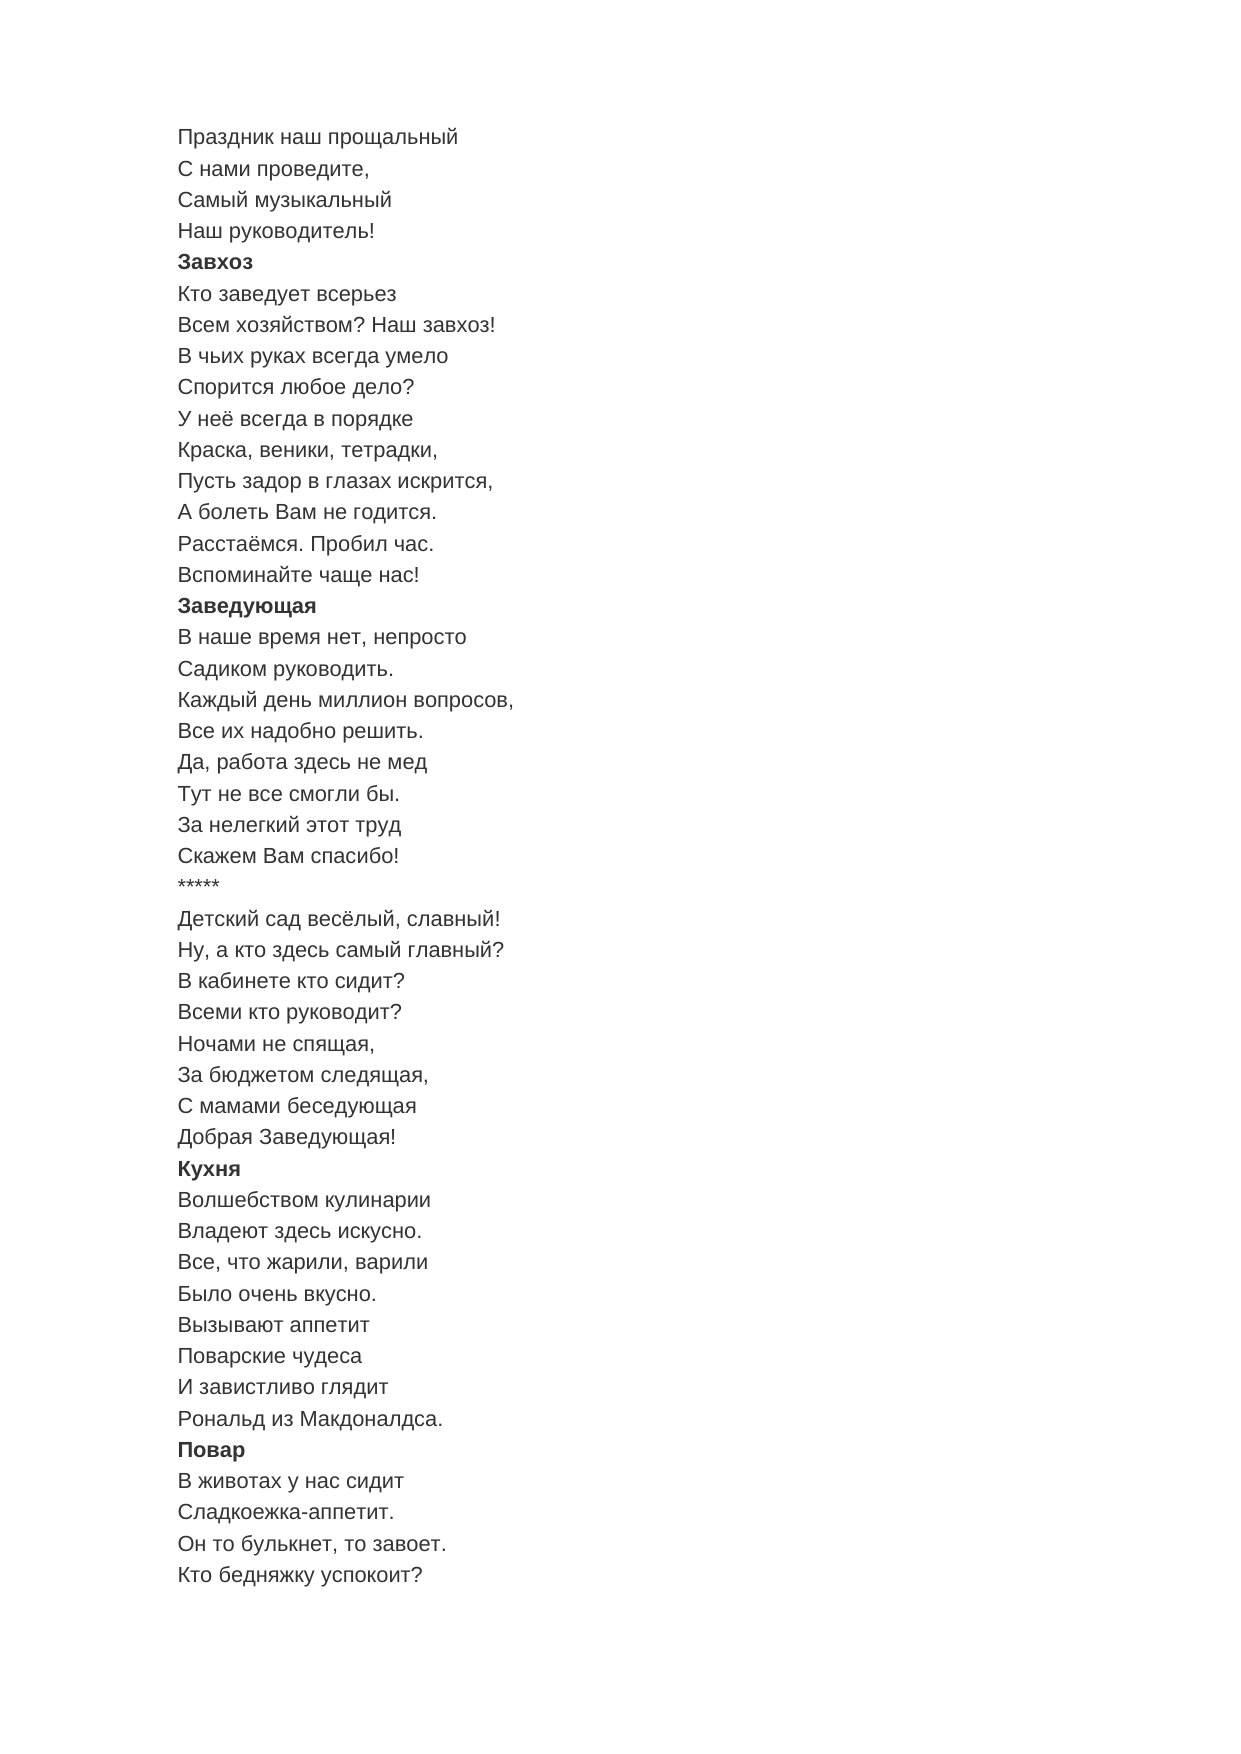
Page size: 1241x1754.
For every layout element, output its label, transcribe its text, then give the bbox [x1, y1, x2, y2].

text Кухня Волшебством кулинарии Владеют здесь искусно. Все, что жарили, варили Было очень вкусно. Вызывают аппетит Поварские чудеса И завистливо глядит Рональд из Макдоналдса. [177, 1149, 1152, 1431]
text ***** Детский сад весёлый, славный! Ну, а кто здесь самый главный? В кабинете кто сидит? Всеми кто руководит? Ночами не спящая, За бюджетом следящая, С мамами беседующая Добрая Заведующая! [177, 868, 1152, 1149]
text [177, 1431, 1152, 1587]
text Заведующая В наше время нет, непросто Садиком руководить. Каждый день миллион вопросов, Все их надобно решить. Да, работа здесь не мед Тут не все смогли бы. За нелегкий этот труд Скажем Вам спасибо! [177, 587, 1152, 868]
text Праздник наш прощальный С нами проведите, Самый музыкальный Наш руководитель! [177, 118, 1152, 243]
text Завхоз Кто заведует всерьез Всем хозяйством? Наш завхоз! В чьих руках всегда умело Спорится любое дело? У неё всегда в порядке Краска, веники, тетрадки, Пусть задор в глазах искрится, А болеть Вам не годится. Расстаёмся. Пробил час. Вспоминайте чаще нас! [177, 243, 1152, 587]
